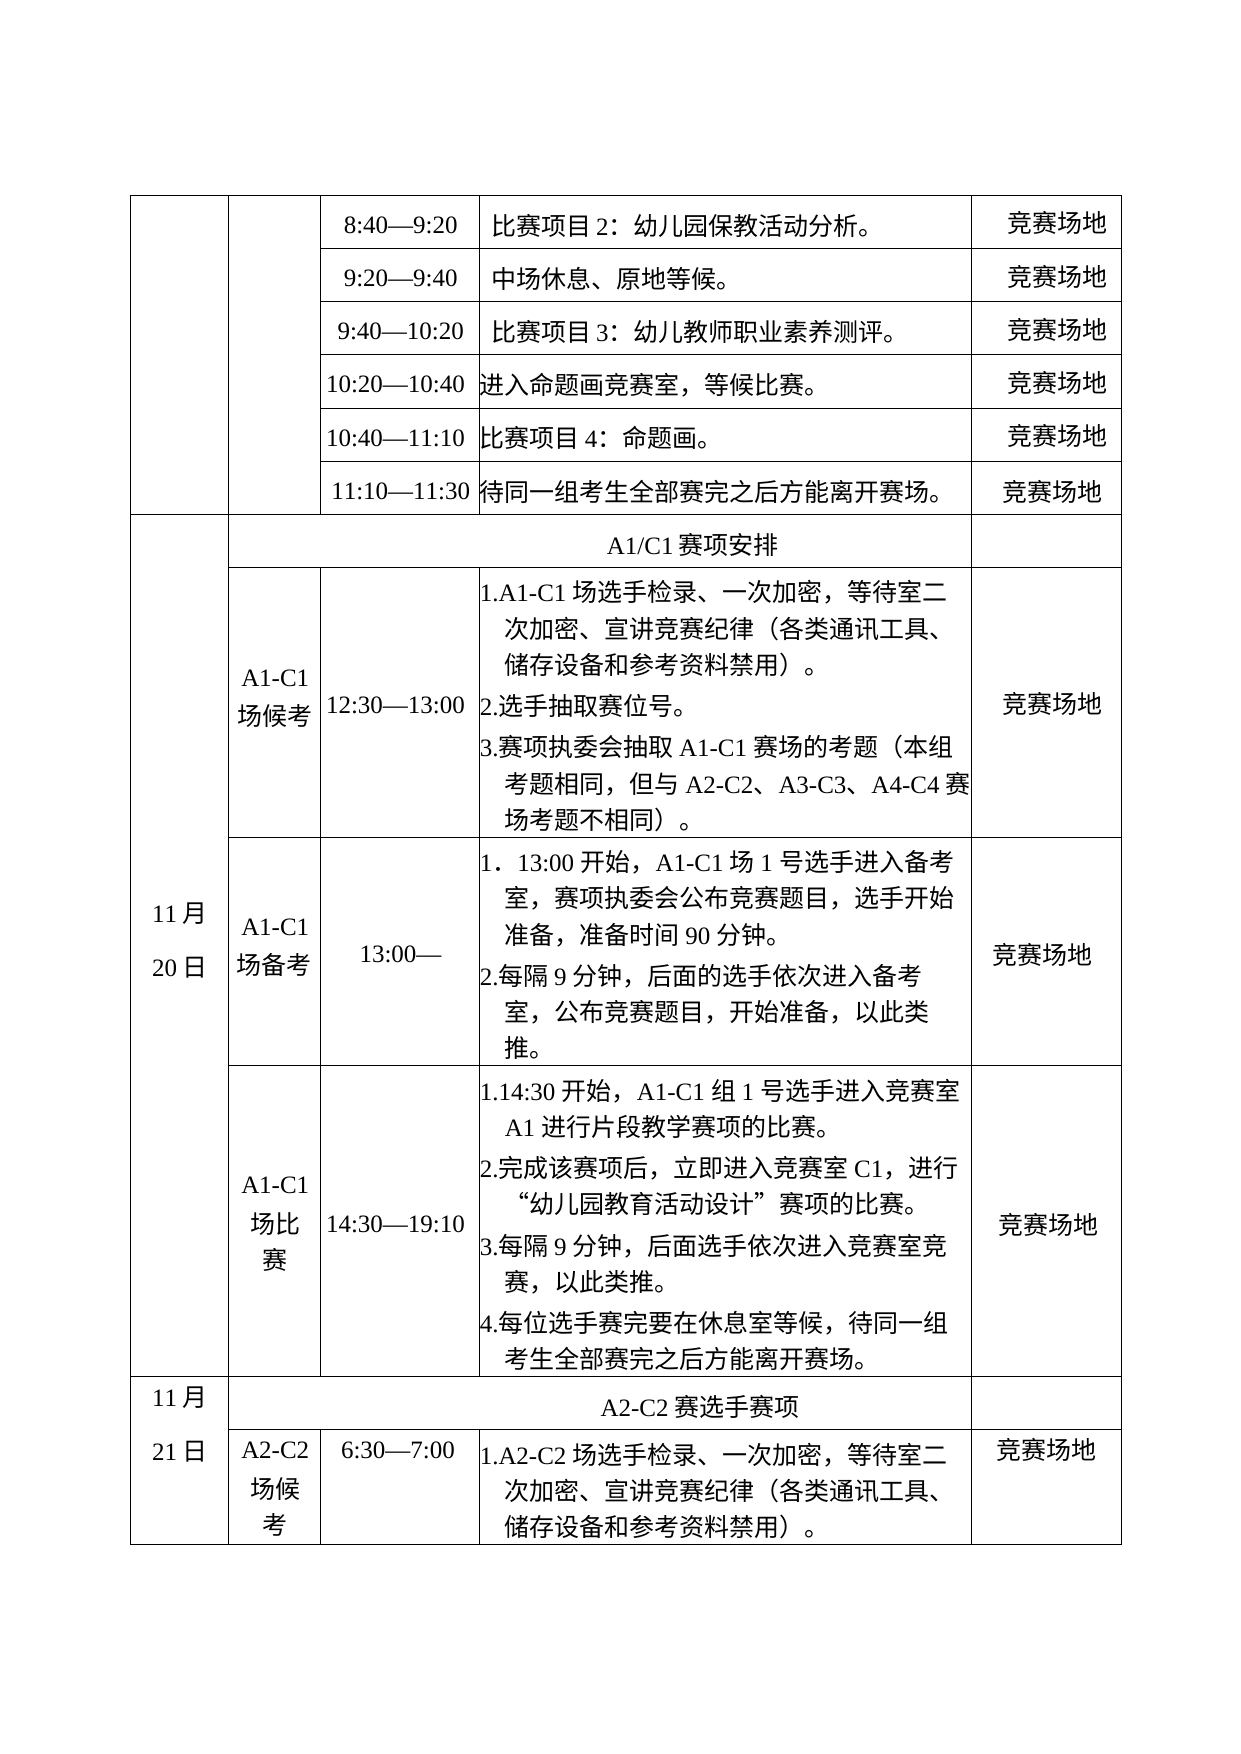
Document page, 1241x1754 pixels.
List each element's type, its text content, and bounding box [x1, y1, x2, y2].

table_cell 11:10—11:30 [321, 462, 479, 514]
table_cell A1-C1 场候考 [229, 568, 320, 837]
table_cell 竞赛场地 [972, 1066, 1121, 1376]
table_cell 9:40—10:20 [321, 302, 479, 354]
table_cell 中场休息、原地等候。 [480, 249, 971, 301]
table_cell A1-C1 场备考 [229, 838, 320, 1065]
table_cell 待同一组考生全部赛完之后方能离开赛场。 [480, 462, 971, 514]
table_cell 比赛项目4：命题画。 [480, 409, 971, 461]
table_cell 竞赛场地 [972, 249, 1121, 301]
table_cell 竞赛场地 [972, 462, 1121, 514]
table_cell A1-C1 场比赛 [229, 1066, 320, 1376]
table_cell 竞赛场地 [972, 1430, 1121, 1544]
table_cell 8:40—9:20 [321, 196, 479, 248]
table_cell 1.14:30 开始，A1-C1 组 1 号选手进入竞赛室 A1 进行片段教学赛项的比赛。 2.完成该赛项后，立即进入竞赛室 C1，进行“幼儿园教育活动设计”赛项的比赛。 3.每隔 9 分钟，后面选手依次进入竞赛室竞赛，以此类推。 4.每位选手赛完要在休息室等候，待同一组考生全部赛完之后方能离开赛场。 [480, 1066, 971, 1376]
table_cell 11月 21日 [131, 1377, 228, 1544]
table_cell 1．13:00 开始，A1-C1 场 1 号选手进入备考室，赛项执委会公布竞赛题目，选手开始准备，准备时间 90 分钟。 2.每隔 9 分钟，后面的选手依次进入备考室，公布竞赛题目，开始准备，以此类推。 [480, 838, 971, 1065]
table_cell 13:00— [321, 838, 479, 1065]
table_cell A1/C1赛项安排 [229, 515, 971, 567]
table_cell [972, 515, 1121, 567]
table_cell 竞赛场地 [972, 409, 1121, 461]
table_cell 11月 20日 [131, 515, 228, 1376]
table_cell 进入命题画竞赛室，等候比赛。 [480, 355, 971, 407]
table_cell 竞赛场地 [972, 355, 1121, 407]
table_cell 6:30—7:00 [321, 1430, 479, 1544]
table_cell 比赛项目2：幼儿园保教活动分析。 [480, 196, 971, 248]
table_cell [480, 1430, 971, 1544]
table_cell 竞赛场地 [972, 568, 1121, 837]
table_cell 竞赛场地 [972, 302, 1121, 354]
table_cell 竞赛场地 [972, 838, 1121, 1065]
table_cell A2-C2 赛选手赛项 [229, 1377, 971, 1429]
table_cell 14:30—19:10 [321, 1066, 479, 1376]
table_cell 竞赛场地 [972, 196, 1121, 248]
table_cell A2-C2 场候考 [229, 1430, 320, 1544]
table_cell 10:20—10:40 [321, 355, 479, 407]
table_cell 10:40—11:10 [321, 409, 479, 461]
table_cell 12:30—13:00 [321, 568, 479, 837]
table_cell 9:20—9:40 [321, 249, 479, 301]
table_cell 比赛项目3：幼儿教师职业素养测评。 [480, 302, 971, 354]
table_cell [972, 1377, 1121, 1429]
table_cell 1.A1-C1 场选手检录、一次加密，等待室二次加密、宣讲竞赛纪律（各类通讯工具、储存设备和参考资料禁用）。 2.选手抽取赛位号。 3.赛项执委会抽取 A1-C1 赛场的考题（本组考题相同，但与 A2-C2、A3-C3、A4-C4 赛场考题不相同）。 [480, 568, 971, 837]
